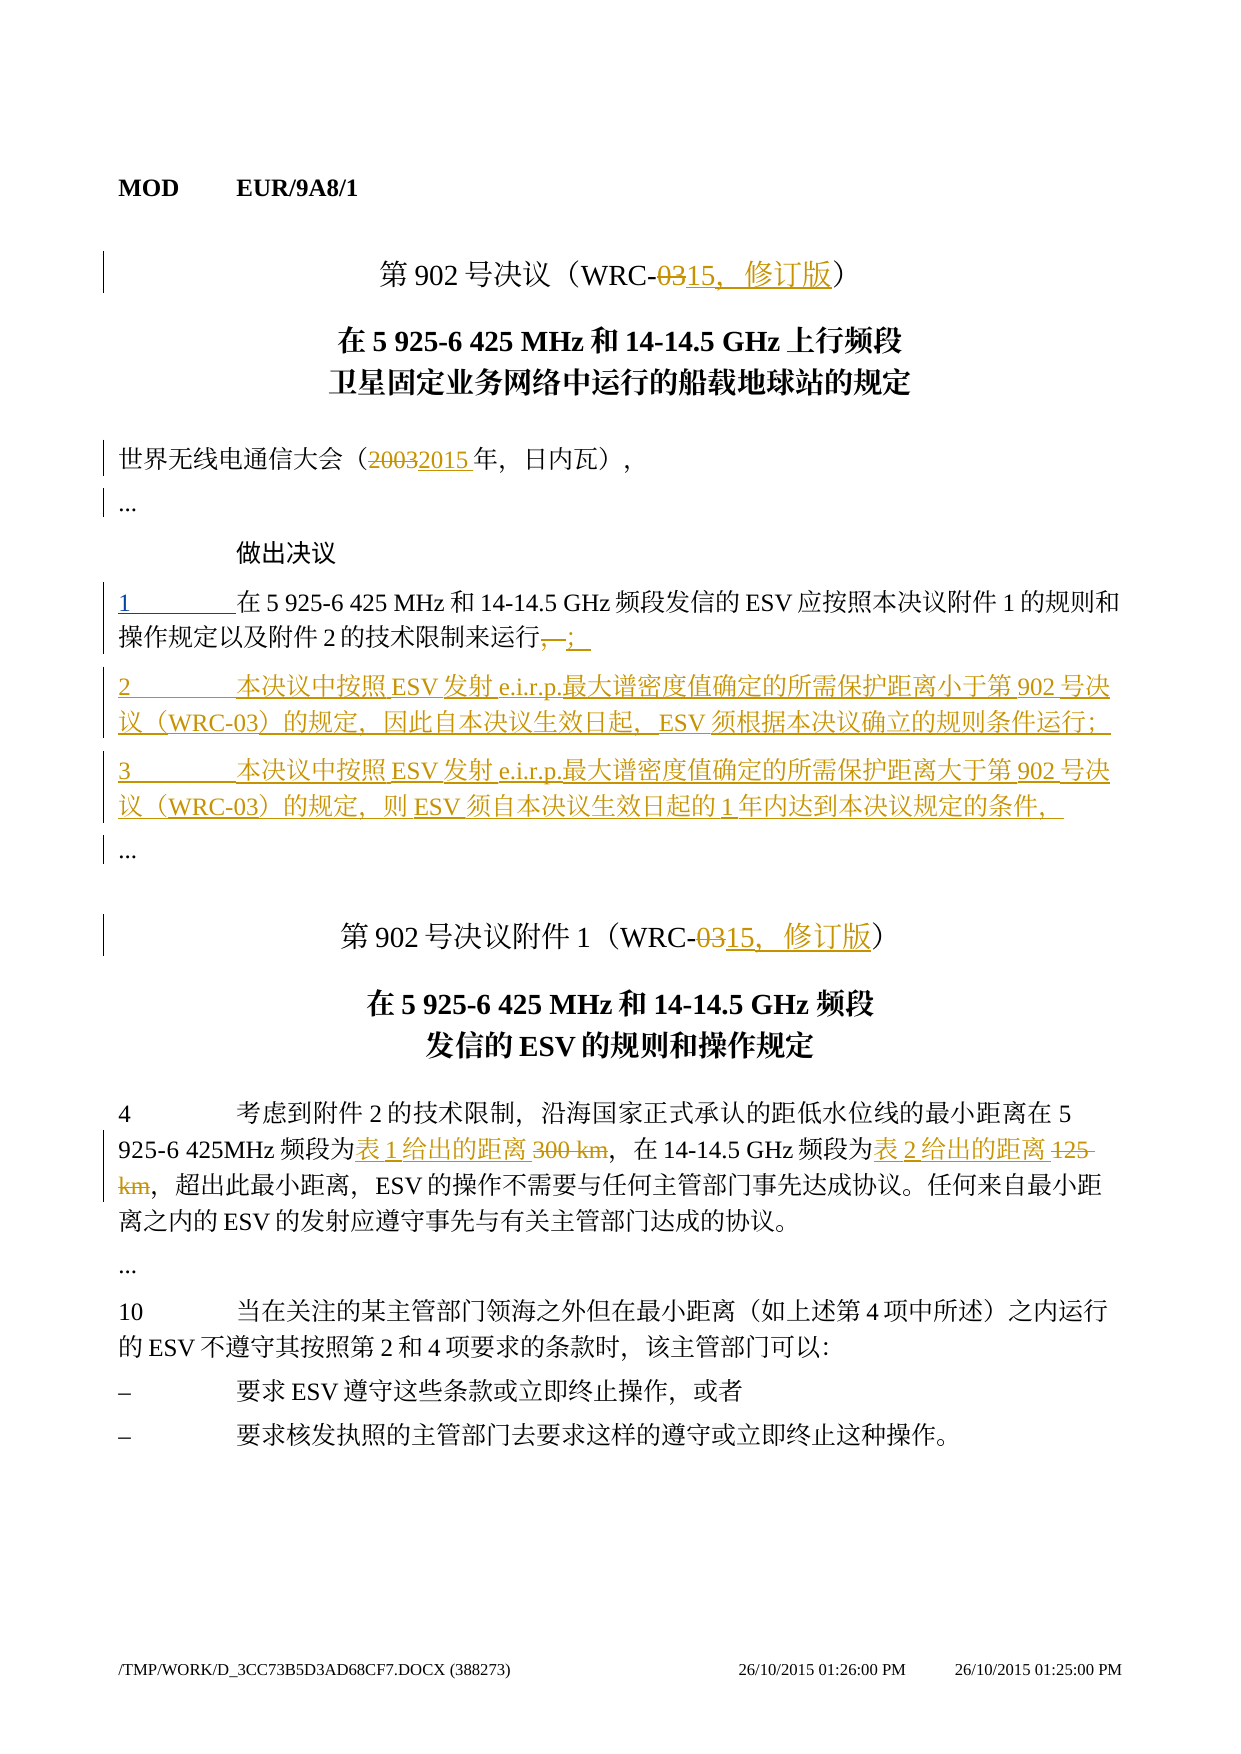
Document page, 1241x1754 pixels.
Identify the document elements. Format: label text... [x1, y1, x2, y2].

text – 要求ESV遵守这些条款或立即终止操作，或者 [118, 1372, 1122, 1407]
text ... [118, 488, 1122, 517]
text 4 考虑到附件2的技术限制，沿海国家正式承认的距低水位线的最小距离在5 925-6 425MHz频段为，在14-14.5 GHz频段为，超出此最小距离，ESV的操作不需要与任何主管部门事先达成协议。任何来自最小距离之内的ESV的发射应遵守事先与有关主管部门达成的协议。 [118, 1094, 1122, 1238]
title 在5 925-6 425 MHz和14-14.5 GHz 频段 发信的ESV的规则和操作规定 [118, 981, 1122, 1065]
text – 要求核发执照的主管部门去要求这样的遵守或立即终止这种操作。 [118, 1416, 1122, 1452]
title 世界无线电通信大会（年，日内瓦）， [118, 439, 1122, 476]
text 第902号决议附件1（WRC-） [118, 914, 1122, 956]
text 在5 925-6 425 MHz和14-14.5 GHz频段发信的ESV应按照本决议附件1的规则和操作规定以及附件2的技术限制来运行 [118, 582, 1122, 654]
text MOD EUR/9A8/1 [118, 173, 1122, 201]
text 做出决议 [236, 533, 1122, 570]
text ... [118, 1250, 1122, 1279]
text ... [118, 835, 1122, 864]
title 在5 925-6 425 MHz和14-14.5 GHz上行频段 卫星固定业务网络中运行的船载地球站的规定 [118, 318, 1122, 402]
text 第902号决议（WRC-） [118, 251, 1122, 293]
text 10 当在关注的某主管部门领海之外但在最小距离（如上述第4项中所述）之内运行的ESV不遵守其按照第2和4项要求的条款时，该主管部门可以： [118, 1291, 1122, 1363]
